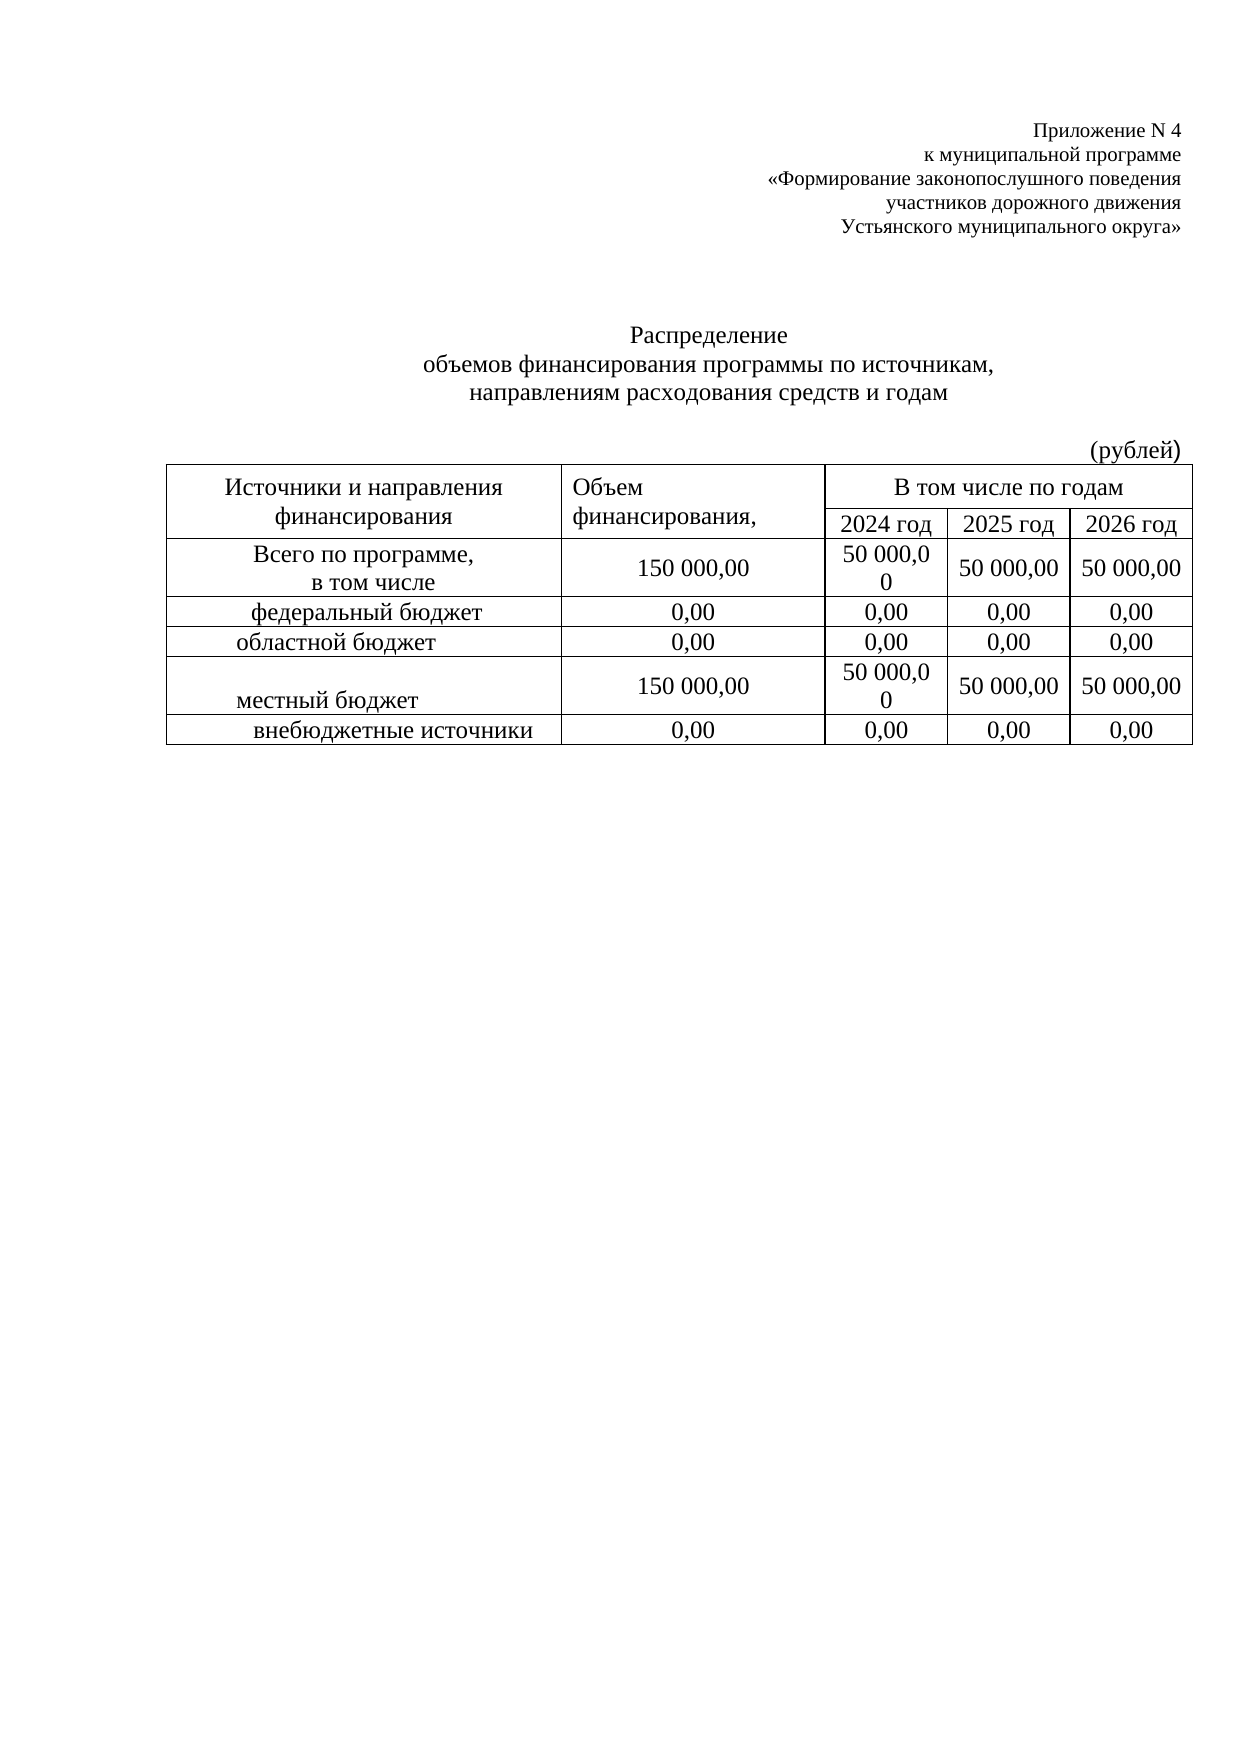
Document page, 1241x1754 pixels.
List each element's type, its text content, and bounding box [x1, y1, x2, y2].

table_cell 2026 год [1071, 509, 1192, 538]
table_cell 0,00 [948, 715, 1069, 744]
text Устьянского муниципального округа» [177, 214, 1181, 238]
table_cell 2024 год [826, 509, 947, 538]
table_header В том числе по годам [826, 465, 1192, 508]
table_cell внебюджетные источники [167, 715, 561, 744]
table_header Объем финансирования, [562, 465, 824, 538]
table_cell 0,00 [1071, 597, 1192, 626]
table_cell 0,00 [562, 597, 824, 626]
table_cell 2025 год [948, 509, 1069, 538]
table_cell Всего по программе, в том числе [167, 539, 561, 596]
text к муниципальной программе [177, 142, 1181, 166]
table_cell 50 000,00 [948, 539, 1069, 596]
text Распределение [236, 320, 1181, 349]
table_header Источники и направления финансирования [167, 465, 561, 538]
table_cell 50 000,00 [826, 657, 947, 714]
table_cell 50 000,00 [826, 539, 947, 596]
text объемов финансирования программы по источникам, [236, 349, 1181, 377]
table_cell 150 000,00 [562, 657, 824, 714]
table_cell 50 000,00 [1071, 539, 1192, 596]
table_cell 150 000,00 [562, 539, 824, 596]
table_cell 50 000,00 [1071, 657, 1192, 714]
table_cell областной бюджет [167, 627, 561, 656]
table_cell 50 000,00 [948, 657, 1069, 714]
table_cell 0,00 [1071, 715, 1192, 744]
text направлениям расходования средств и годам [236, 377, 1181, 406]
text «Формирование законопослушного поведения [177, 166, 1181, 190]
table_cell 0,00 [826, 627, 947, 656]
table_cell 0,00 [826, 715, 947, 744]
table_cell федеральный бюджет [167, 597, 561, 626]
table_cell 0,00 [562, 627, 824, 656]
table_cell 0,00 [562, 715, 824, 744]
text участников дорожного движения [177, 190, 1181, 214]
table_cell 0,00 [1071, 627, 1192, 656]
table_cell местный бюджет [167, 657, 561, 714]
text Приложение N 4 [177, 118, 1181, 142]
table_cell 0,00 [948, 597, 1069, 626]
table_cell 0,00 [948, 627, 1069, 656]
table_cell 0,00 [826, 597, 947, 626]
text (рублей) [177, 435, 1181, 464]
